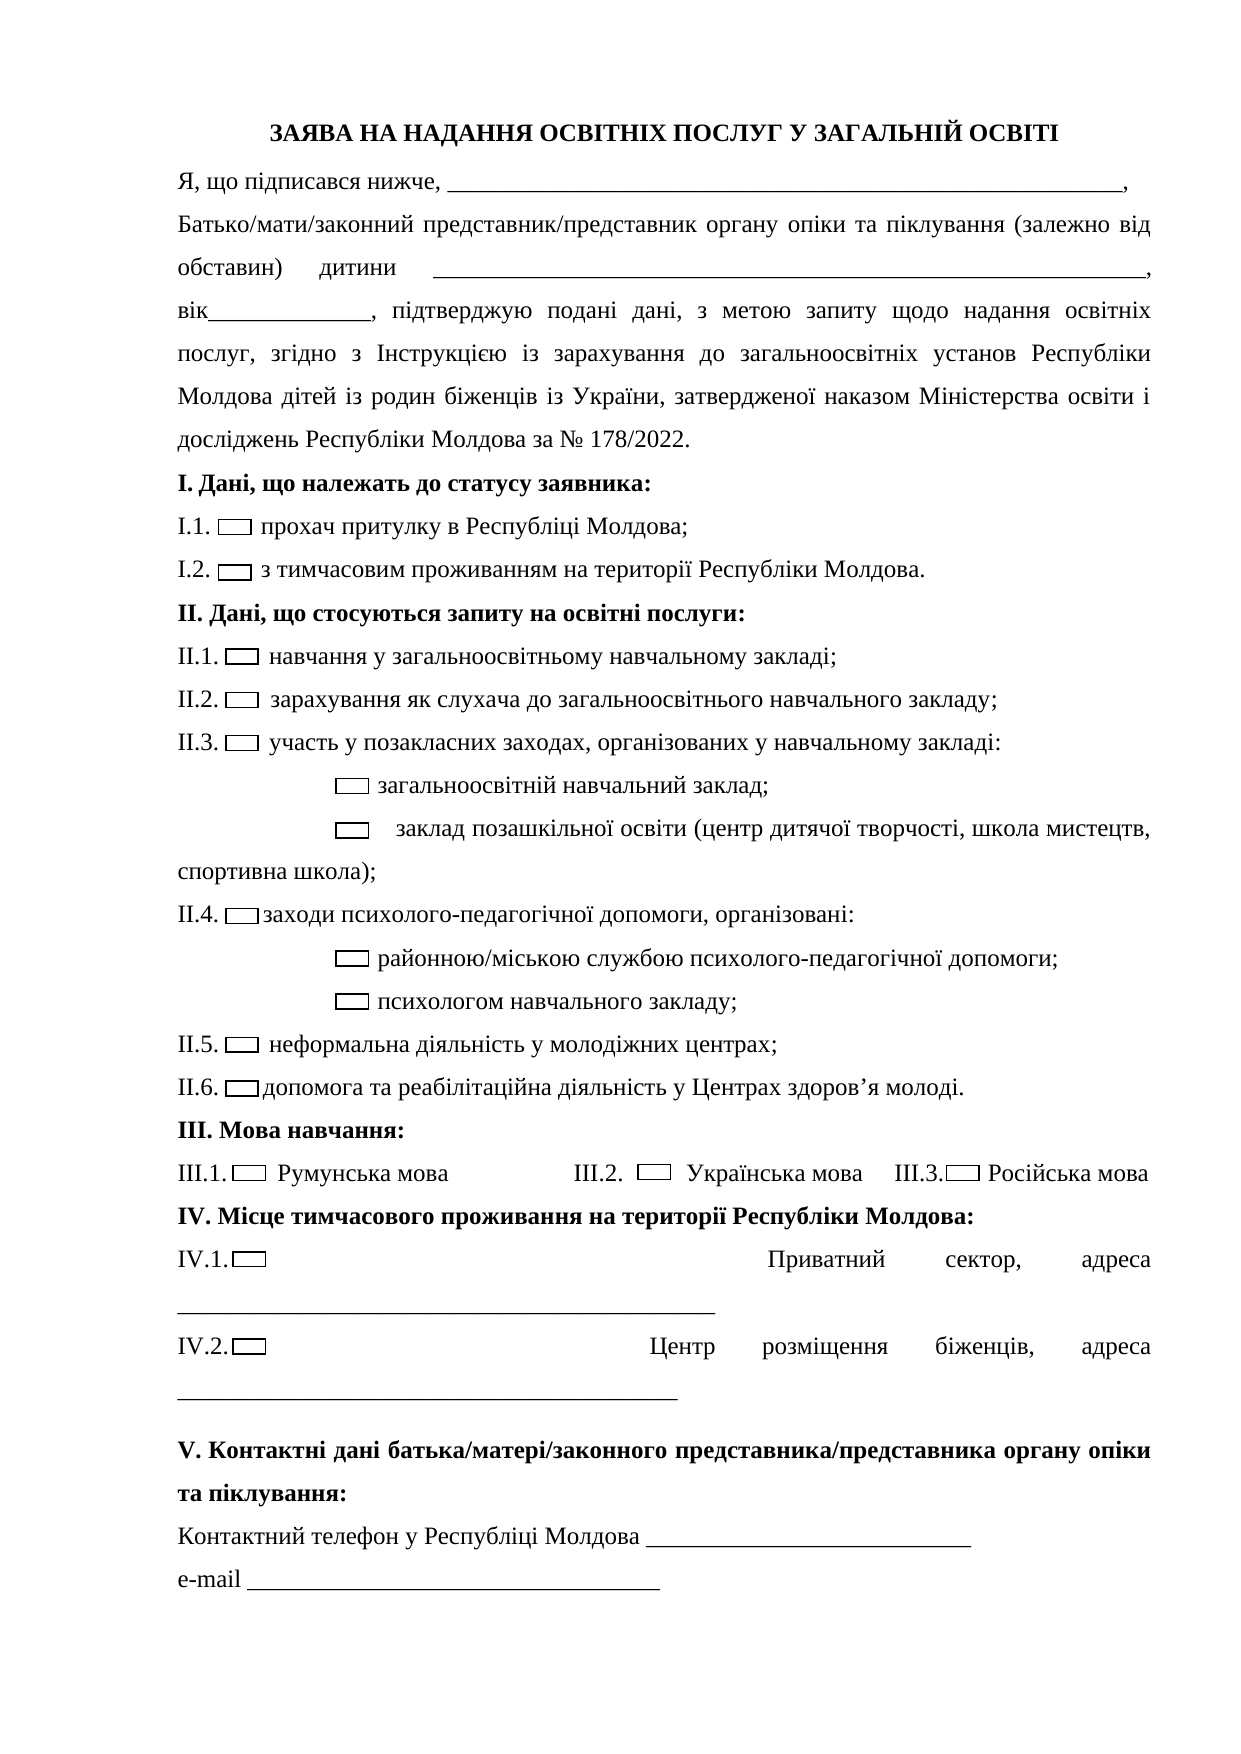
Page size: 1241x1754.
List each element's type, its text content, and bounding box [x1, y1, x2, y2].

text II.2. з зарахування як слухача до загальноосвітнього навчального закладу; [177, 684, 1152, 713]
text загальноосвітній навчальний заклад; [177, 770, 1152, 799]
text заклад позашкільної освіти (центр дитячої творчості, школа мистецтв, спортивна школа); [177, 813, 1152, 885]
text III. Мова навчання: [177, 1115, 1152, 1144]
text психологом навчального закладу; [177, 986, 1152, 1014]
text III.1. Румунська мова III.2. Українська мова III.3. Російська мова [177, 1158, 1152, 1187]
text I.1. прохач притулку в Республіці Молдова; [177, 511, 1152, 540]
text Я, що підписався нижче, ______________________________________________________, [177, 166, 1152, 194]
text Батько/мати/законний представник/представник органу опіки та піклування (залежно від обставин) дитини _________________________________________________________, вік_____________, підтверджую подані дані, з метою запиту щодо надання освітніх послуг, згідно з Інструкцією із зарахування до загальноосвітніх установ Республіки Молдова дітей із родин біженців із України, затвердженої наказом Міністерства освіти і досліджень Республіки Молдова за № 178/2022. [177, 209, 1152, 454]
text I.2. з тимчасовим проживанням на території Республіки Молдова. [177, 554, 1152, 583]
text IV. Місце тимчасового проживання на території Республіки Молдова: [177, 1201, 1152, 1230]
text II.5. неформальна діяльність у молодіжних центрах; [177, 1029, 1152, 1058]
text ЗАЯВА НА НАДАННЯ ОСВІТНІХ ПОСЛУГ У ЗАГАЛЬНІЙ ОСВІТІ [177, 118, 1152, 147]
text II.1. навчання у загальноосвітньому навчальному закладі; [177, 641, 1152, 669]
text II.4. заходи психолого-педагогічної допомоги, організовані: [177, 899, 1152, 928]
text e-mail _________________________________ [177, 1564, 1152, 1593]
text I. Дані, що належать до статусу заявника: [177, 468, 1152, 497]
text II. Дані, що стосуються запиту на освітні послуги: [177, 598, 1152, 626]
text IV.1. Приватний сектор, адреса ___________________________________________ [177, 1244, 1152, 1316]
text Контактний телефон у Республіці Молдова __________________________ [177, 1521, 1152, 1550]
text V. Контактні дані батька/матері/законного представника/представника органу опіки та піклування: [177, 1435, 1152, 1507]
text районною/міською службою психолого-педагогічної допомоги; [177, 943, 1152, 971]
text IV.2. Центр розміщення біженців, адреса ________________________________________ [177, 1331, 1152, 1403]
text II.3. участь у позакласних заходах, організованих у навчальному закладі: [177, 727, 1152, 756]
text II.6. допомога та реабілітаційна діяльність у Центрах здоров’я молоді. [177, 1072, 1152, 1101]
